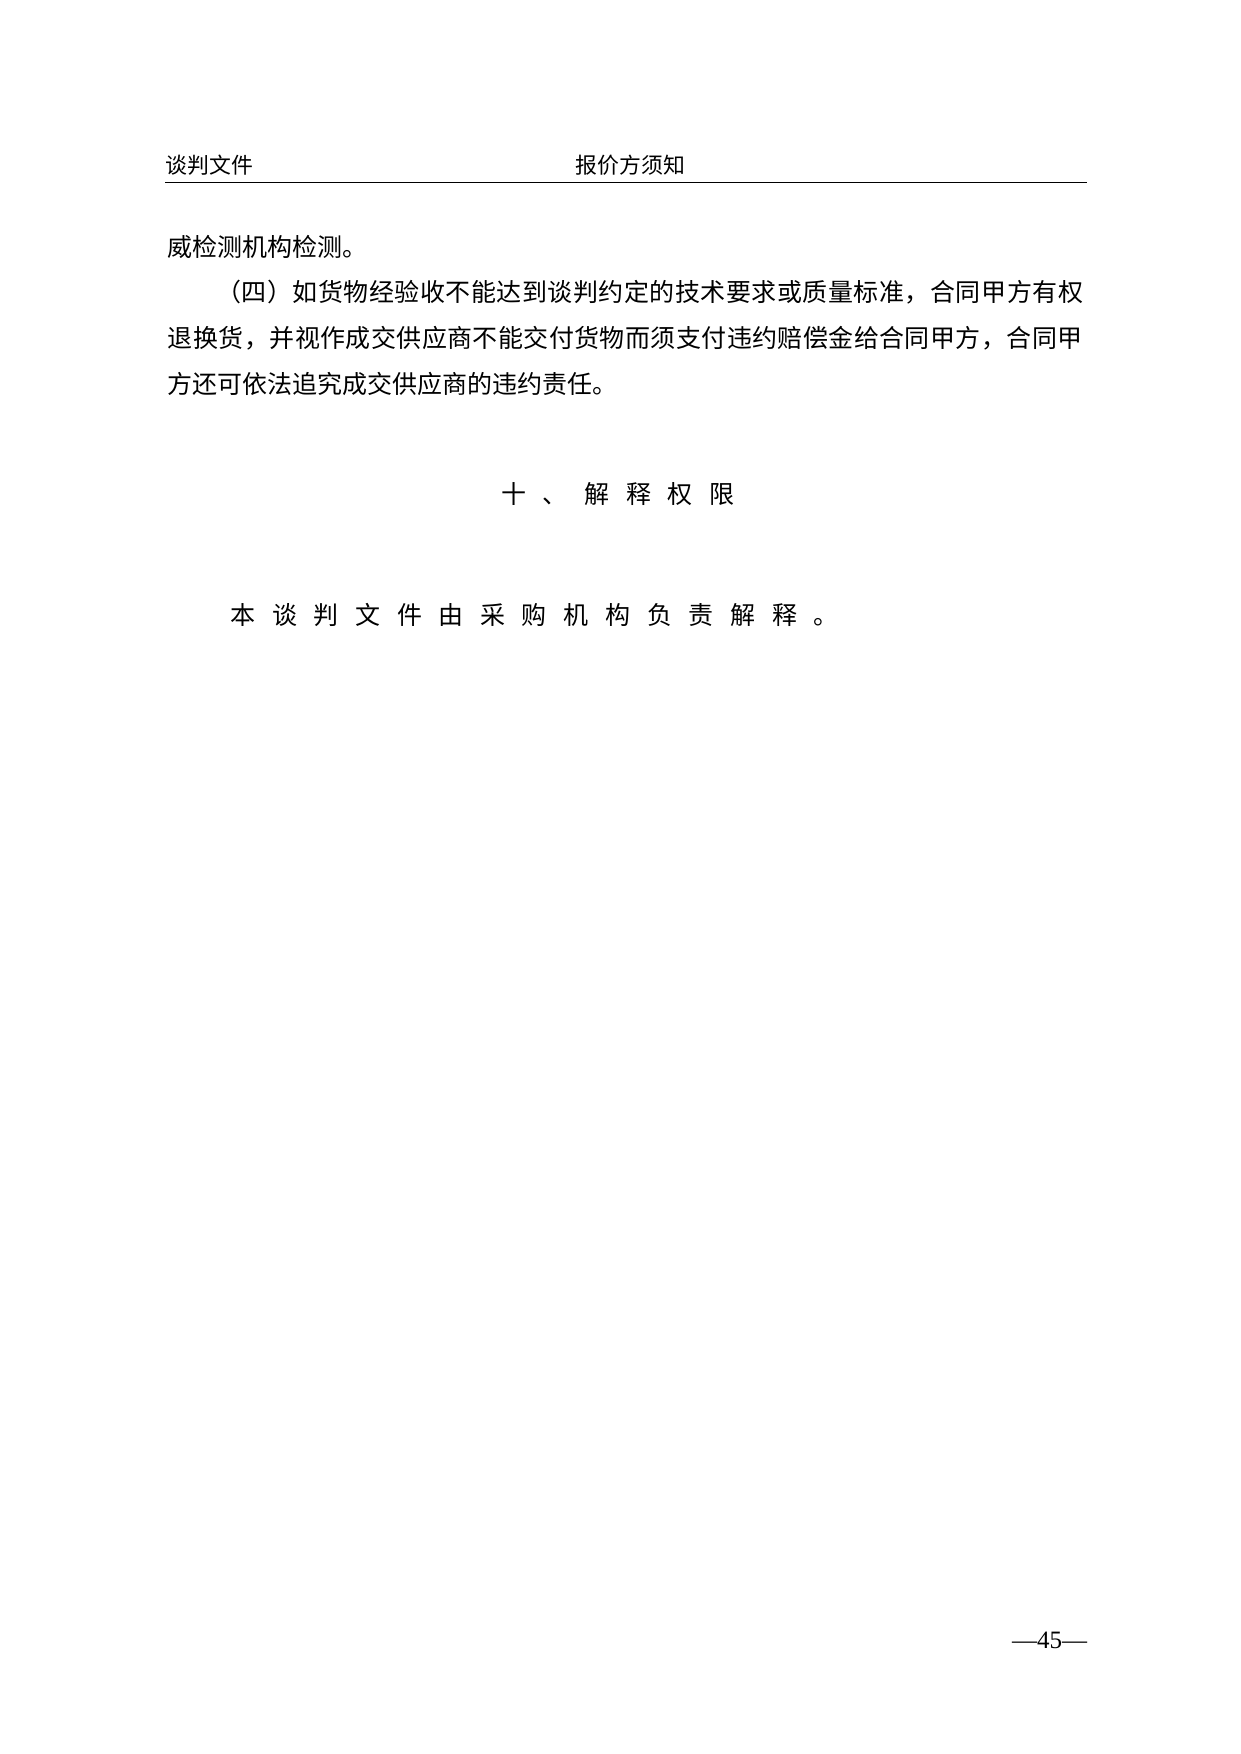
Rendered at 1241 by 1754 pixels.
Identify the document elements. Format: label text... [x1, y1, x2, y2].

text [168, 219, 1084, 265]
text 本谈判文件由采购机构负责解释。 [168, 584, 1084, 644]
text 十、解释权限 [168, 463, 1084, 523]
text （四）如货物经验收不能达到谈判约定的技术要求或质量标准，合同甲方有权退换货，并视作成交供应商不能交付货物而须支付违约赔偿金给合同甲方，合同甲方还可依法追究成交供应商的违约责任。 [168, 265, 1084, 403]
